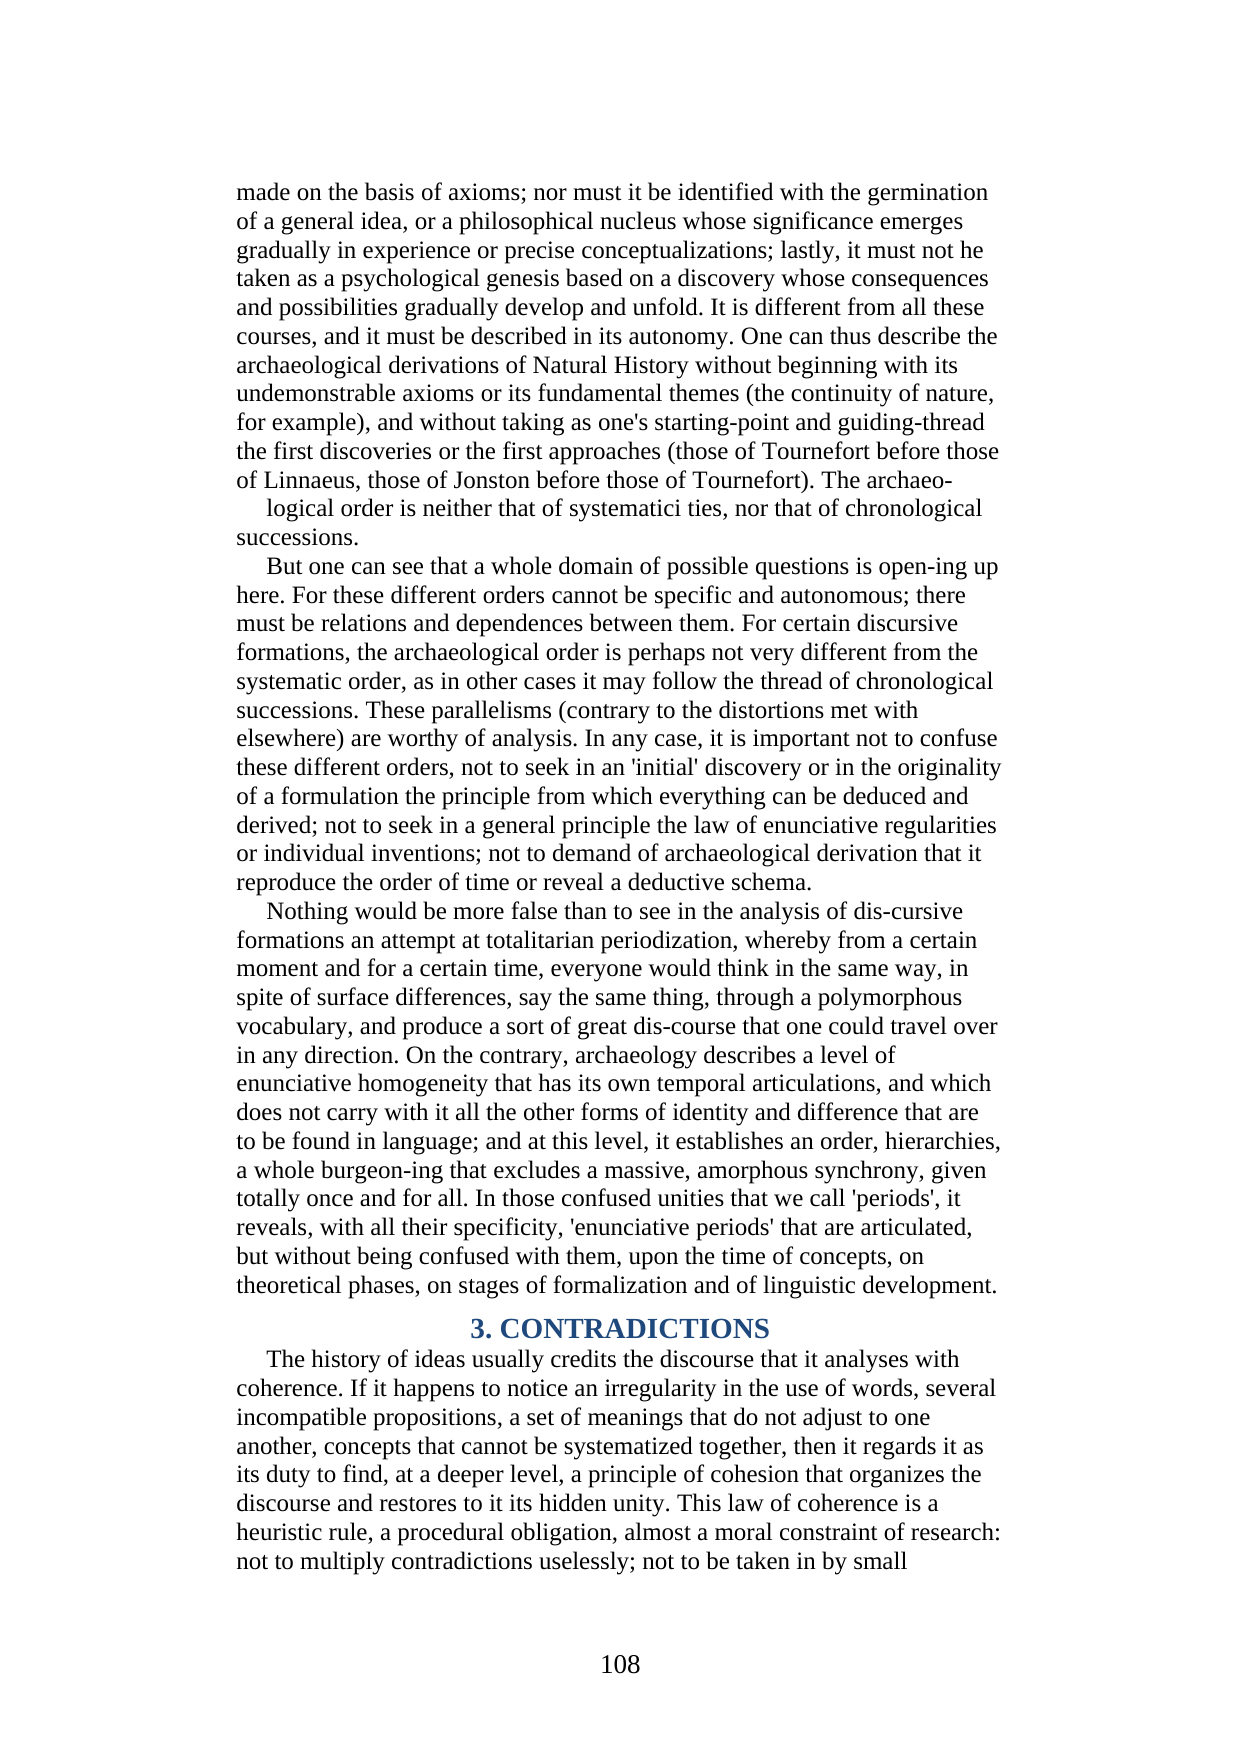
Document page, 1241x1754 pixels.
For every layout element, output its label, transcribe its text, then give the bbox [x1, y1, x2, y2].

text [236, 1344, 1004, 1574]
text Nothing would be more false than to see in the analysis of dis-cursive formations an attempt at totalitarian periodization, whereby from a certain moment and for a certain time, everyone would think in the same way, in spite of surface differences, say the same thing, through a polymorphous vocabulary, and produce a sort of great dis-course that one could travel over in any direction. On the contrary, archaeology describes a level of enunciative homogeneity that has its own temporal articulations, and which does not carry with it all the other forms of identity and difference that are to be found in language; and at this level, it establishes an order, hierarchies, a whole burgeon-ing that excludes a massive, amorphous synchrony, given totally once and for all. In those confused unities that we call 'periods', it reveals, with all their specificity, 'enunciative periods' that are articulated, but without being confused with them, upon the time of concepts, on theoretical phases, on stages of formalization and of linguistic development. [236, 896, 1004, 1298]
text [236, 177, 1004, 493]
text logical order is neither that of systematici ties, nor that of chronological successions. [236, 493, 1004, 551]
subtitle 3. CONTRADICTIONS [236, 1311, 1004, 1344]
text But one can see that a whole domain of possible questions is open-ing up here. For these different orders cannot be specific and autono­mous; there must be relations and dependences between them. For certain discursive formations, the archaeological order is perhaps not very different from the systematic order, as in other cases it may follow the thread of chronological successions. These parallelisms (contrary to the distortions met with elsewhere) are worthy of analysis. In any case, it is important not to confuse these different orders, not to seek in an 'initial' discovery or in the originality of a formulation the principle from which everything can be deduced and derived; not to seek in a general principle the law of enunciative regularities or individual inventions; not to demand of archaeological derivation that it reproduce the order of time or reveal a deductive schema. [236, 551, 1004, 896]
